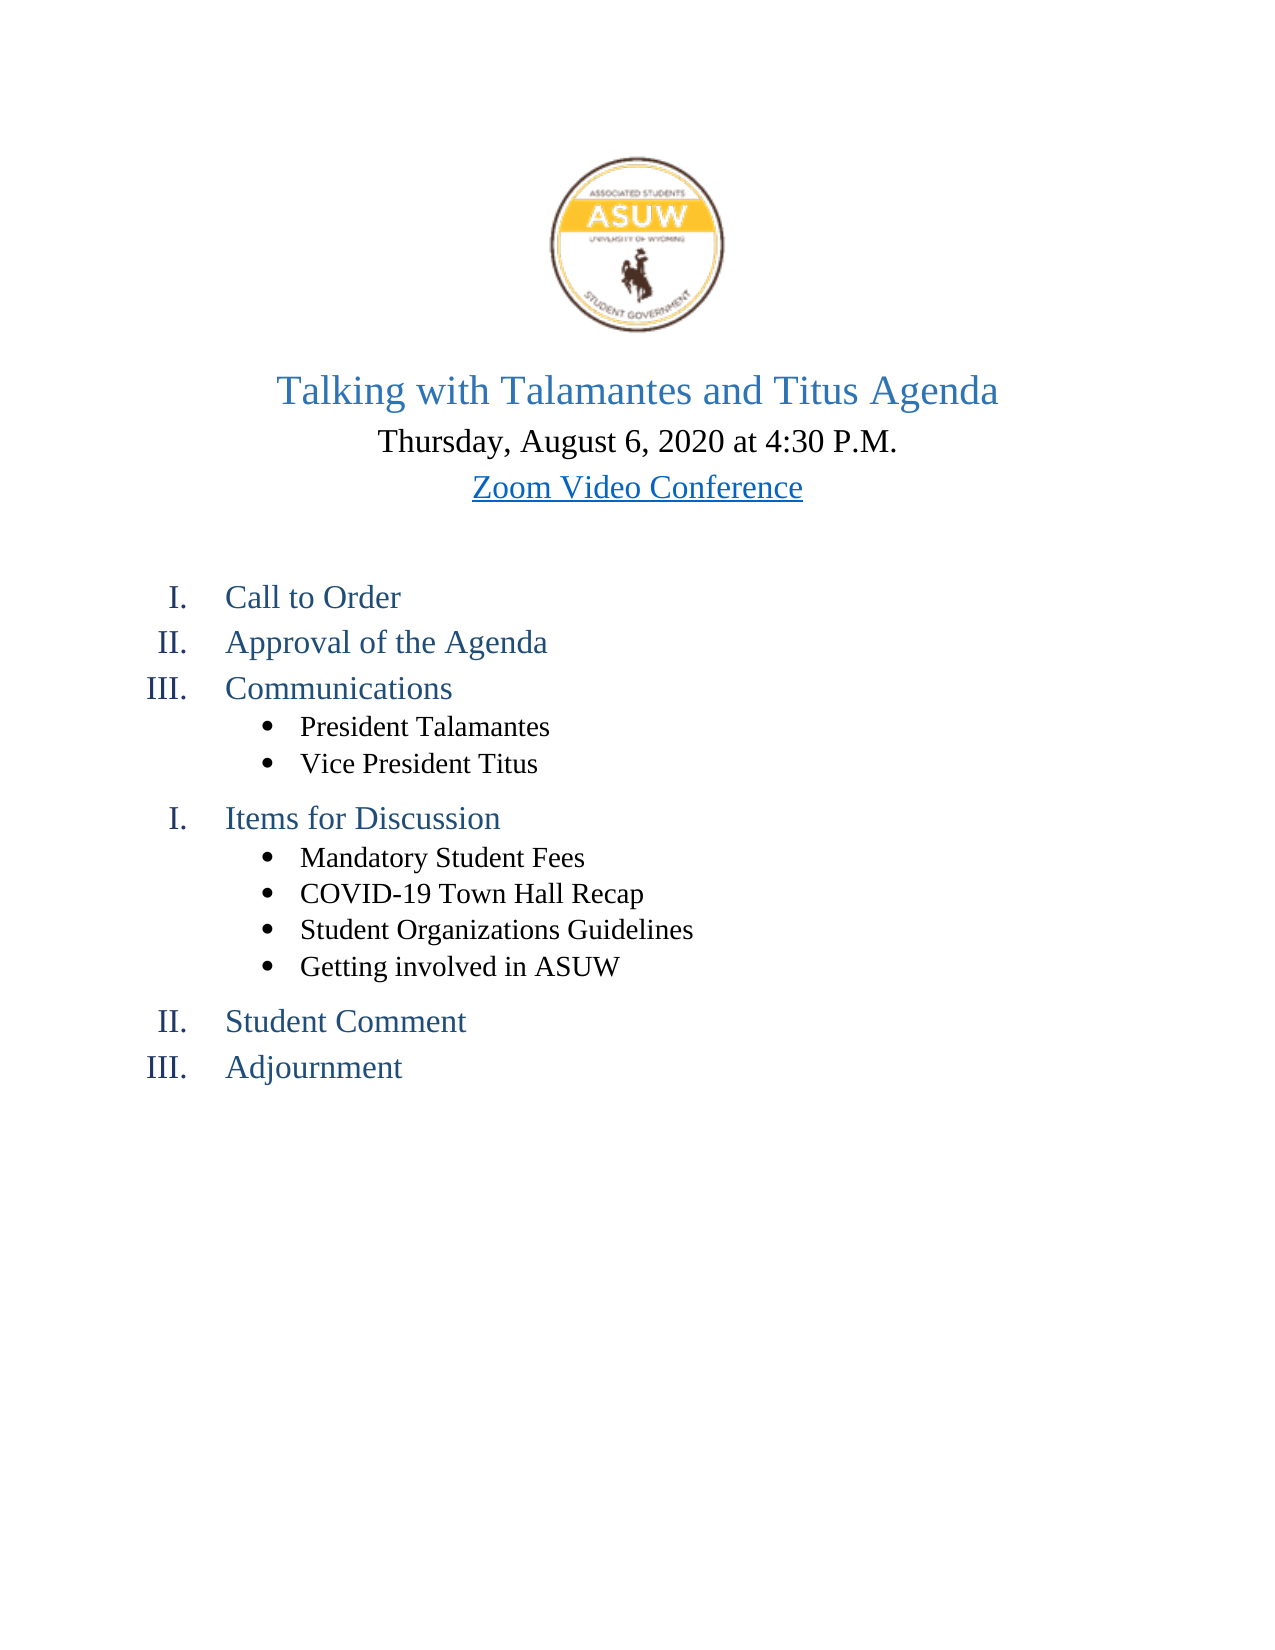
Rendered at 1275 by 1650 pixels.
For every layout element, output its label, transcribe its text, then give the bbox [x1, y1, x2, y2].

subtitle Call to Order [187, 577, 1125, 615]
subtitle Student Comment [187, 1002, 1125, 1040]
subtitle Approval of the Agenda [187, 623, 1125, 661]
list COVID-19 Town Hall Recap [262, 876, 1125, 910]
list Vice President Titus [262, 746, 1125, 779]
list Student Organizations Guidelines [262, 912, 1125, 946]
list Mandatory Student Fees [262, 840, 1125, 874]
subtitle Talking with Talamantes and Titus Agenda [150, 366, 1125, 413]
subtitle Zoom Video Conference [150, 467, 1125, 505]
list President Talamantes [262, 709, 1125, 743]
subtitle Adjournment [187, 1047, 1125, 1086]
list Getting involved in ASUW [262, 949, 1125, 982]
subtitle Items for Discussion [187, 799, 1125, 837]
subtitle Thursday, August 6, 2020 at 4:30 P.M. [150, 421, 1125, 460]
subtitle Communications [187, 668, 1125, 706]
